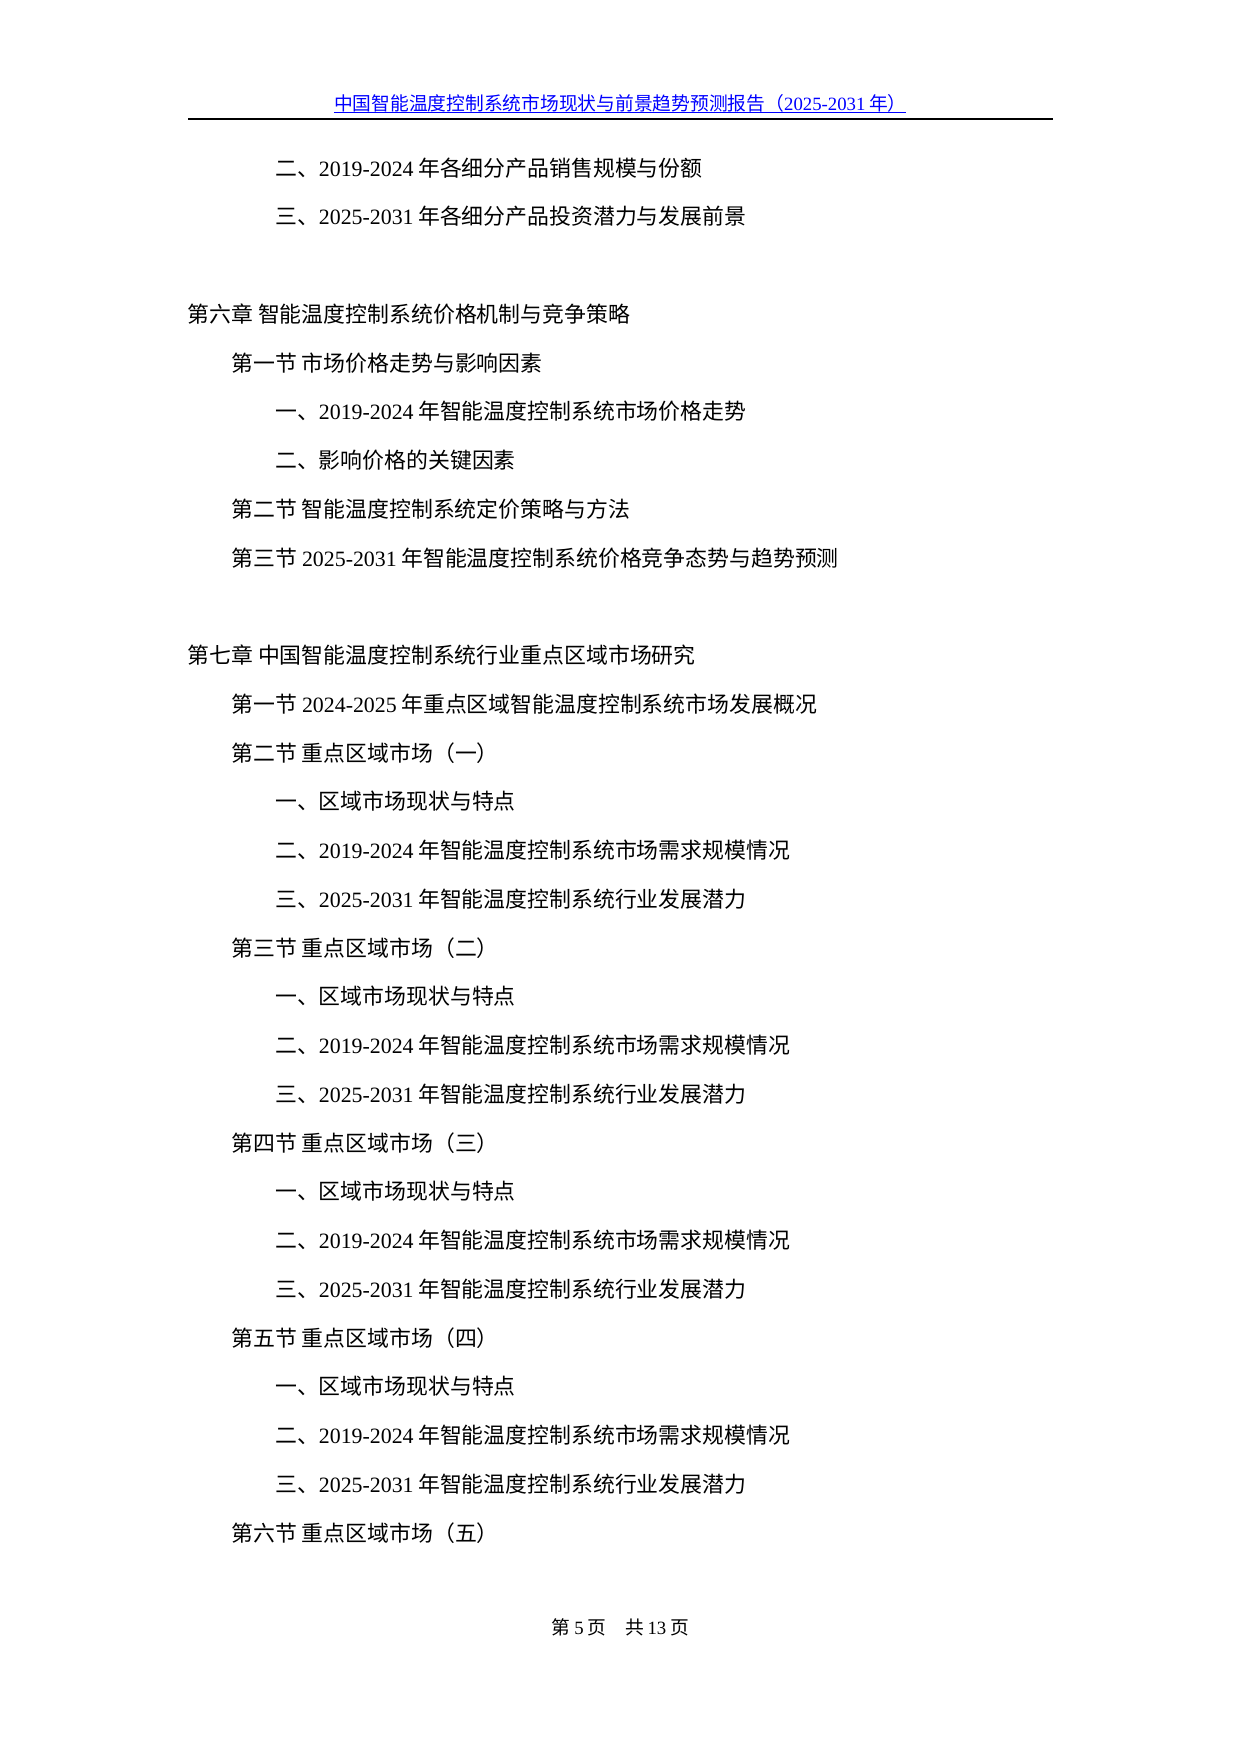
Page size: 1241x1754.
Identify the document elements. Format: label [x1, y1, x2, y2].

text [187, 150, 1053, 1548]
